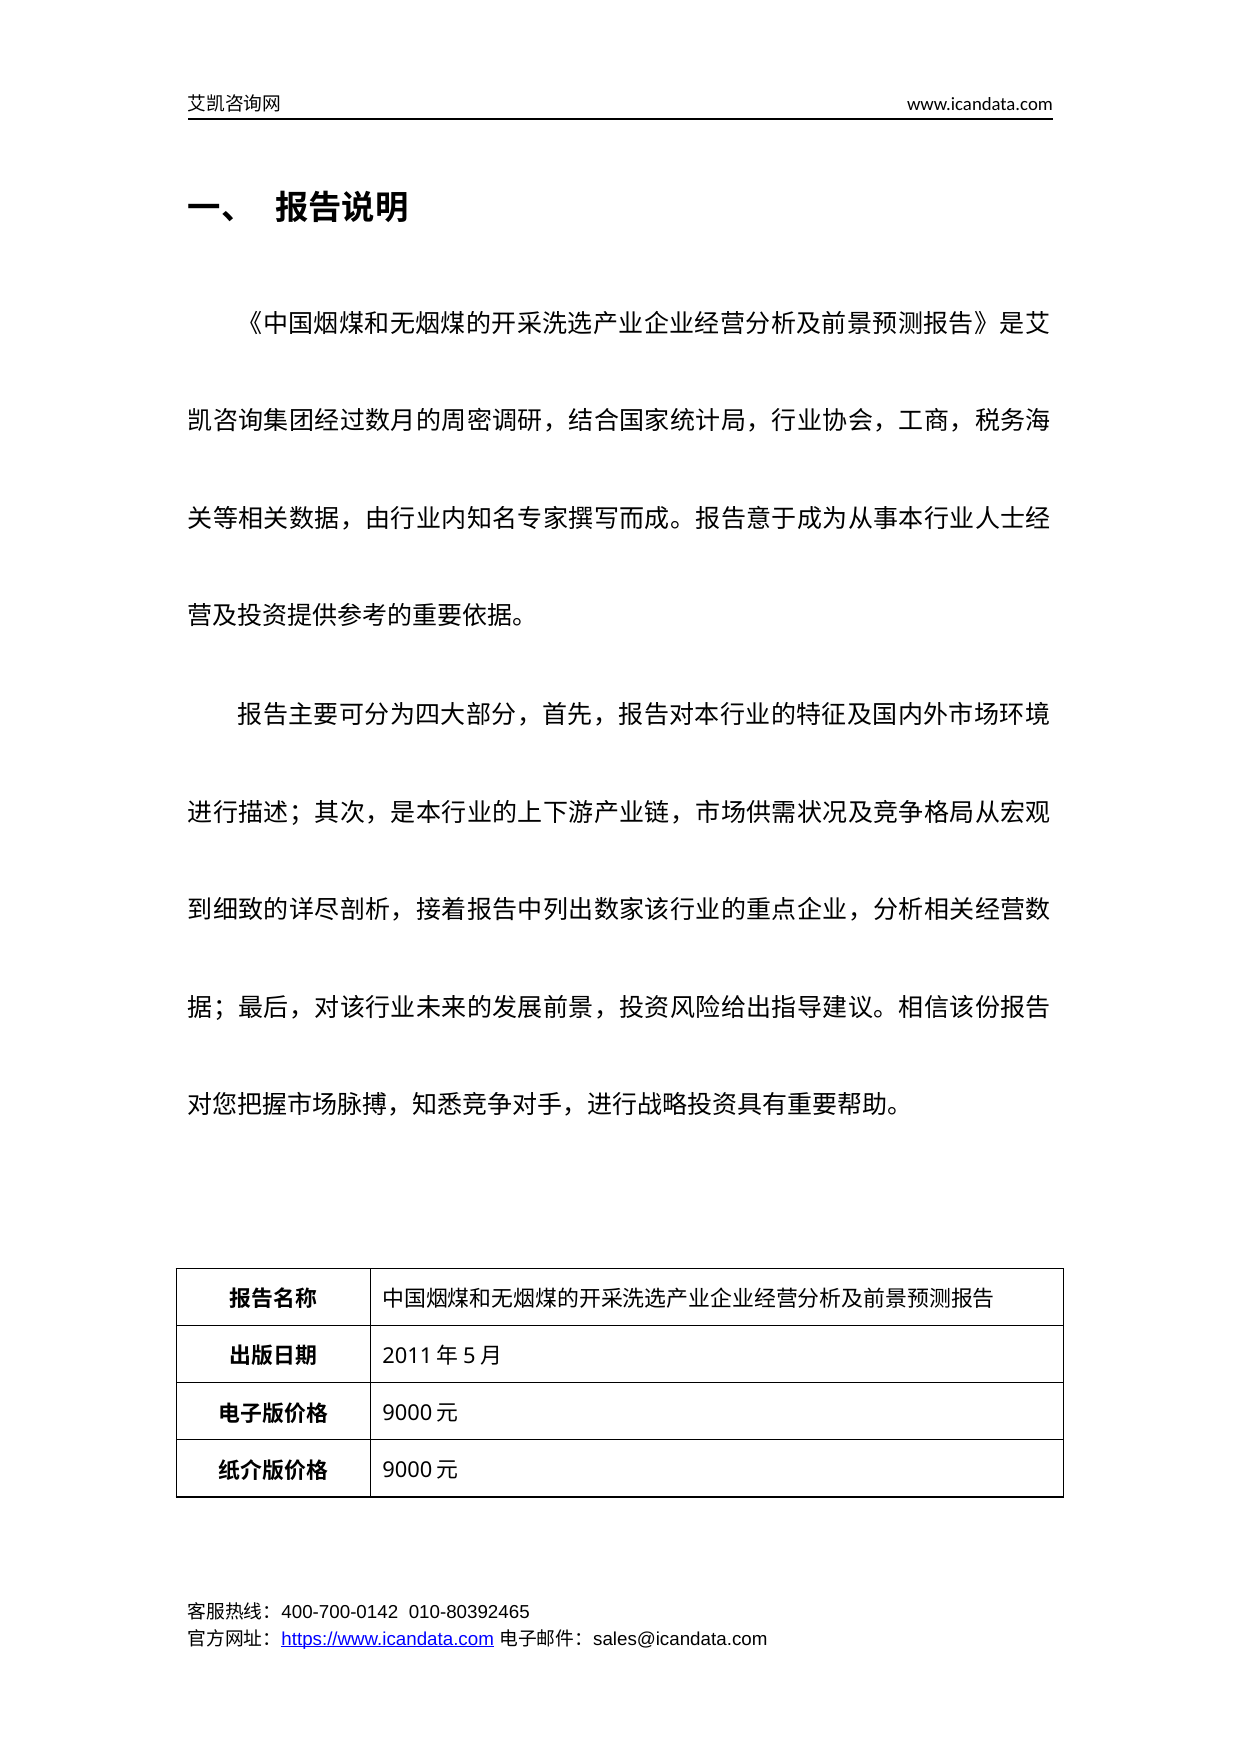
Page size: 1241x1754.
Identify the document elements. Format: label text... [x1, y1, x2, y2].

table_cell 电子版价格 [177, 1383, 370, 1439]
table_cell 纸介版价格 [177, 1440, 370, 1496]
table_header 中国烟煤和无烟煤的开采洗选产业企业经营分析及前景预测报告 [371, 1269, 1063, 1325]
subtitle 报告说明 [187, 172, 1053, 237]
table_cell 2011年5月 [371, 1326, 1063, 1382]
table_cell 9000元 [371, 1440, 1063, 1496]
text 报告主要可分为四大部分，首先，报告对本行业的特征及国内外市场环境进行描述；其次，是本行业的上下游产业链，市场供需状况及竞争格局从宏观到细致的详尽剖析，接着报告中列出数家该行业的重点企业，分析相关经营数据；最后，对该行业未来的发展前景，投资风险给出指导建议。相信该份报告对您把握市场脉搏，知悉竞争对手，进行战略投资具有重要帮助。 [187, 681, 1053, 1136]
table_header 报告名称 [177, 1269, 370, 1325]
text 《中国烟煤和无烟煤的开采洗选产业企业经营分析及前景预测报告》是艾凯咨询集团经过数月的周密调研，结合国家统计局，行业协会，工商，税务海关等相关数据，由行业内知名专家撰写而成。报告意于成为从事本行业人士经营及投资提供参考的重要依据。 [187, 289, 1053, 646]
table_cell 9000元 [371, 1383, 1063, 1439]
table_cell 出版日期 [177, 1326, 370, 1382]
